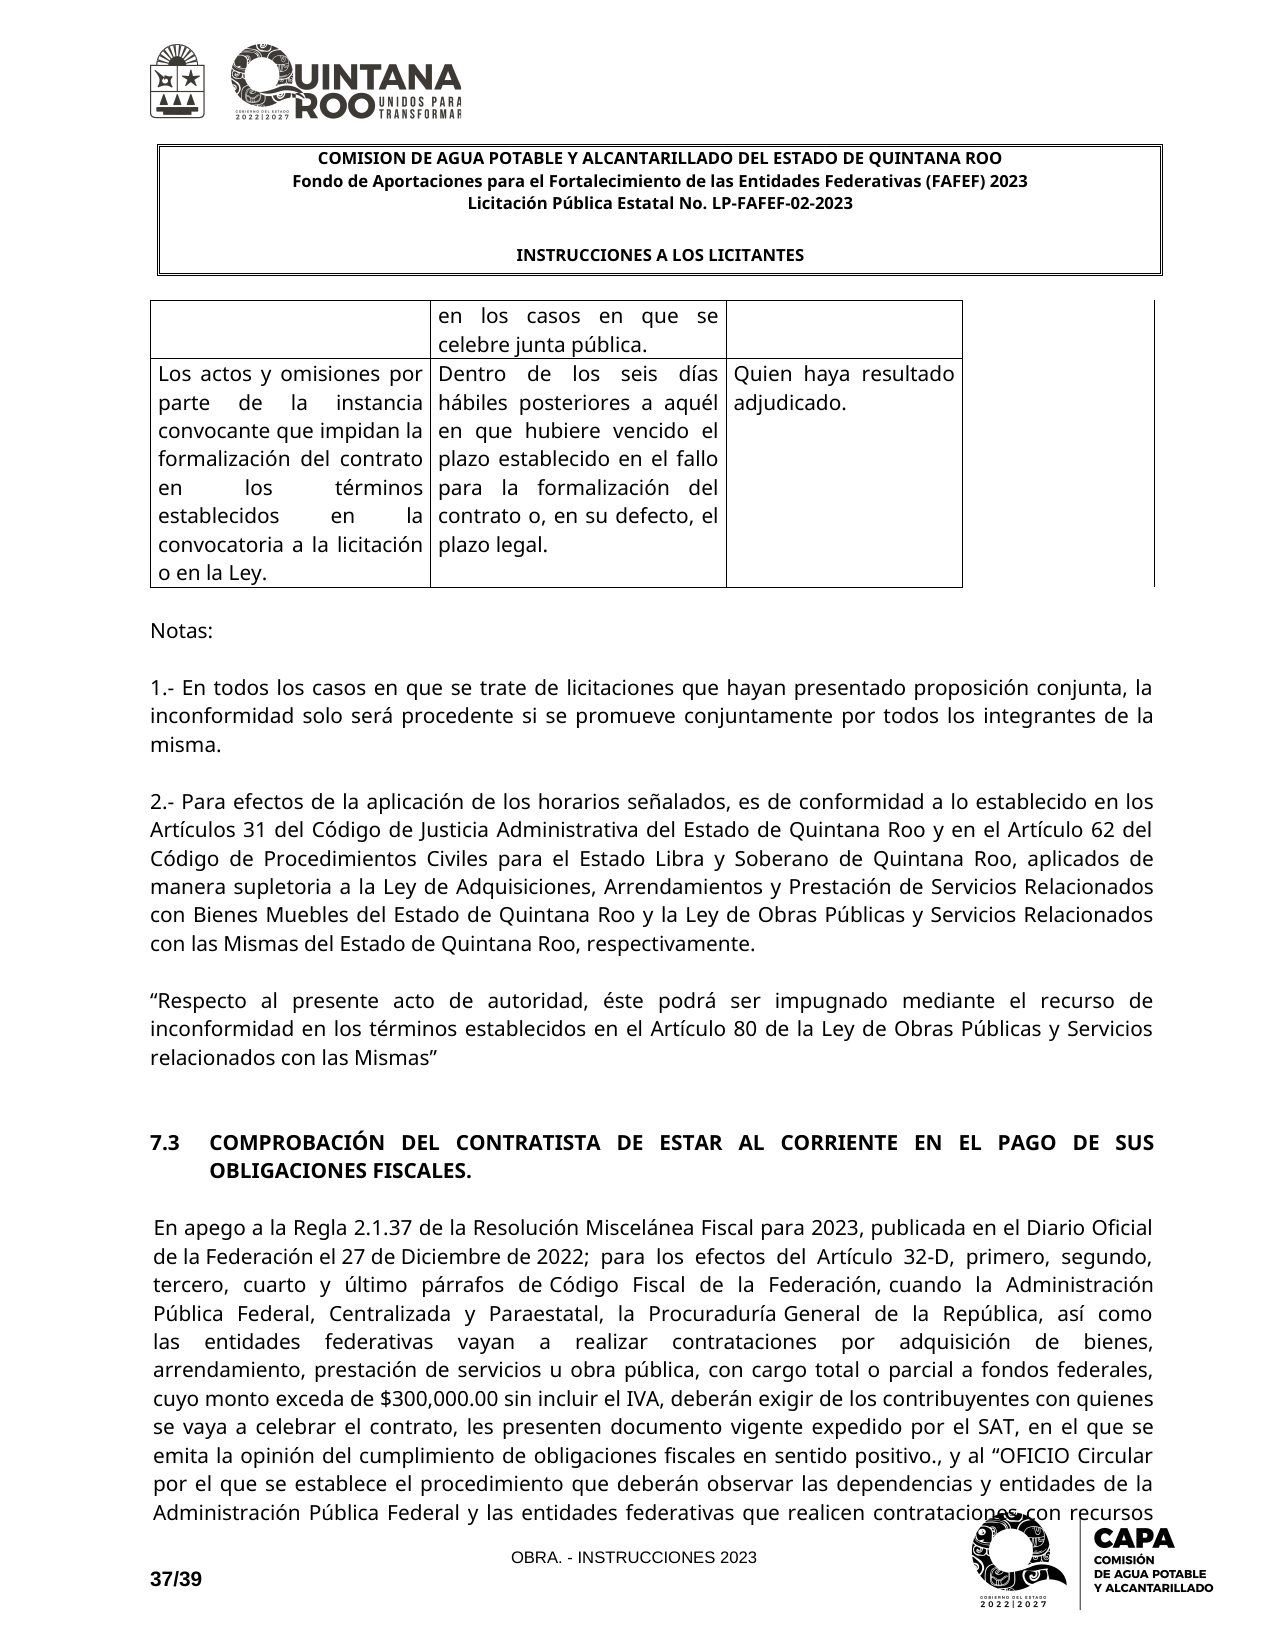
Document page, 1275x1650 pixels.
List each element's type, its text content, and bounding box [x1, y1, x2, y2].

text “Respecto al presente acto de autoridad, éste podrá ser impugnado mediante el recurso de inconformidad en los términos establecidos en el Artículo 80 de la Ley de Obras Públicas y Servicios relacionados con las Mismas” [150, 986, 1155, 1071]
table_cell Los actos y omisiones por parte de la instancia convocante que impidan la formalización del contrato en los términos establecidos en la convocatoria a la licitación o en la Ley. [151, 359, 430, 587]
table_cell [431, 301, 726, 358]
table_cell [727, 301, 962, 358]
text 7.3 COMPROBACIÓN DEL CONTRATISTA DE ESTAR AL CORRIENTE EN EL PAGO DE SUS OBLIGACIONES FISCALES. [150, 1128, 1155, 1185]
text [153, 1213, 1155, 1526]
picture [150, 44, 462, 120]
text 2.- Para efectos de la aplicación de los horarios señalados, es de conformidad a lo establecido en los Artículos 31 del Código de Justicia Administrativa del Estado de Quintana Roo y en el Artículo 62 del Código de Procedimientos Civiles para el Estado Libra y Soberano de Quintana Roo, aplicados de manera supletoria a la Ley de Adquisiciones, Arrendamientos y Prestación de Servicios Relacionados con Bienes Muebles del Estado de Quintana Roo y la Ley de Obras Públicas y Servicios Relacionados con las Mismas del Estado de Quintana Roo, respectivamente. [150, 787, 1155, 957]
table_cell Quien haya resultado adjudicado. [727, 359, 962, 587]
table_cell Dentro de los seis días hábiles posteriores a aquél en que hubiere vencido el plazo establecido en el fallo para la formalización del contrato o, en su defecto, el plazo legal. [431, 359, 726, 587]
text 1.- En todos los casos en que se trate de licitaciones que hayan presentado proposición conjunta, la inconformidad solo será procedente si se promueve conjuntamente por todos los integrantes de la misma. [150, 673, 1155, 758]
text Notas: [150, 616, 1155, 645]
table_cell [151, 301, 430, 358]
picture [950, 1481, 1229, 1638]
